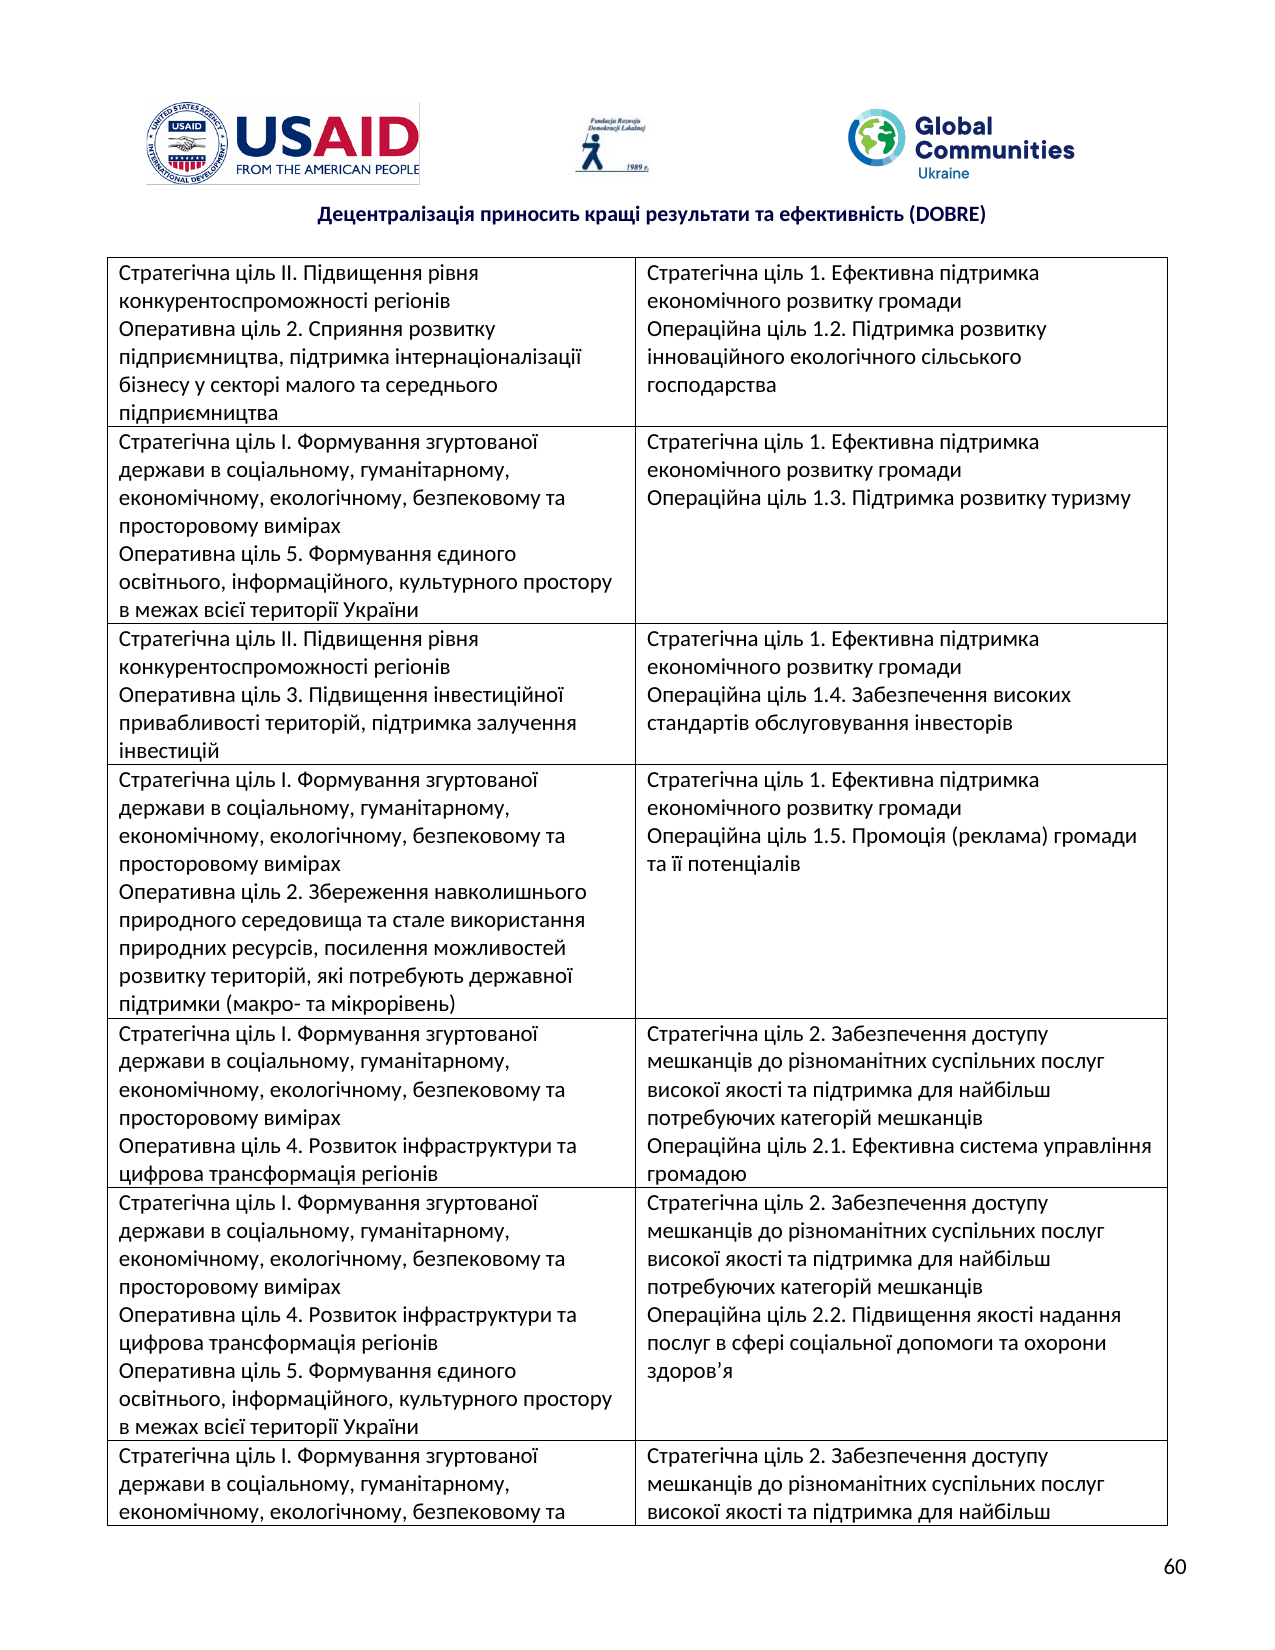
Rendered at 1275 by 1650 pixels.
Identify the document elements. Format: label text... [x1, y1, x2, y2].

table_cell Стратегічна ціль І. Формування згуртованої держави в соціальному, гуманітарному, економічному, екологічному, безпековому та просторовому вимірах Оперативна ціль 5. Формування єдиного освітнього, інформаційного, культурного простору в межах всієї території України [108, 427, 635, 623]
table_cell Стратегічна ціль І. Формування згуртованої держави в соціальному, гуманітарному, економічному, екологічному, безпековому та просторовому вимірах Оперативна ціль 4. Розвиток інфраструктури та цифрова трансформація регіонів Оперативна ціль 5. Формування єдиного освітнього, інформаційного, культурного простору в межах всієї території України [108, 1188, 635, 1440]
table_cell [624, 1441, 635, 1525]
table_cell Стратегічна ціль 1. Ефективна підтримка економічного розвитку громади Операційна ціль 1.4. Забезпечення високих стандартів обслуговування інвесторів [636, 624, 1167, 764]
picture [843, 104, 1079, 183]
picture [146, 102, 420, 185]
picture [567, 100, 658, 188]
table_cell Стратегічна ціль І. Формування згуртованої держави в соціальному, гуманітарному, економічному, екологічному, безпековому та просторовому вимірах Оперативна ціль 4. Розвиток інфраструктури та цифрова трансформація регіонів [108, 1019, 635, 1187]
table_cell Стратегічна ціль 2. Забезпечення доступу мешканців до різноманітних суспільних послуг високої якості та підтримка для найбільш потребуючих категорій мешканців Операційна ціль 2.1. Ефективна система управління громадою [636, 1019, 1167, 1187]
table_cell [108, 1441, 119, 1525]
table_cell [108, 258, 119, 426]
table_cell Стратегічна ціль 2. Забезпечення доступу мешканців до різноманітних суспільних послуг високої якості та підтримка для найбільш потребуючих категорій мешканців Операційна ціль 2.2. Підвищення якості надання послуг в сфері соціальної допомоги та охорони здоров’я [636, 1188, 1167, 1440]
table_cell Стратегічна ціль 1. Ефективна підтримка економічного розвитку громади Операційна ціль 1.5. Промоція (реклама) громади та її потенціалів [636, 765, 1167, 1018]
table_cell Стратегічна ціль 1. Ефективна підтримка економічного розвитку громади Операційна ціль 1.3. Підтримка розвитку туризму [636, 427, 1167, 623]
table_cell Стратегічна ціль І. Формування згуртованої держави в соціальному, гуманітарному, економічному, екологічному, безпековому та просторовому вимірах Оперативна ціль 2. Збереження навколишнього природного середовища та стале використання природних ресурсів, посилення можливостей розвитку територій, які потребують державної підтримки (макро- та мікрорівень) [108, 765, 635, 1018]
table_cell Стратегічна ціль 1. Ефективна підтримка економічного розвитку громади Операційна ціль 1.2. Підтримка розвитку інноваційного екологічного сільського господарства [636, 258, 1167, 426]
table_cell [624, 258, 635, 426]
table_cell Стратегічна ціль ІІ. Підвищення рівня конкурентоспроможності регіонів Оперативна ціль 3. Підвищення інвестиційної привабливості територій, підтримка залучення інвестицій [108, 624, 635, 764]
